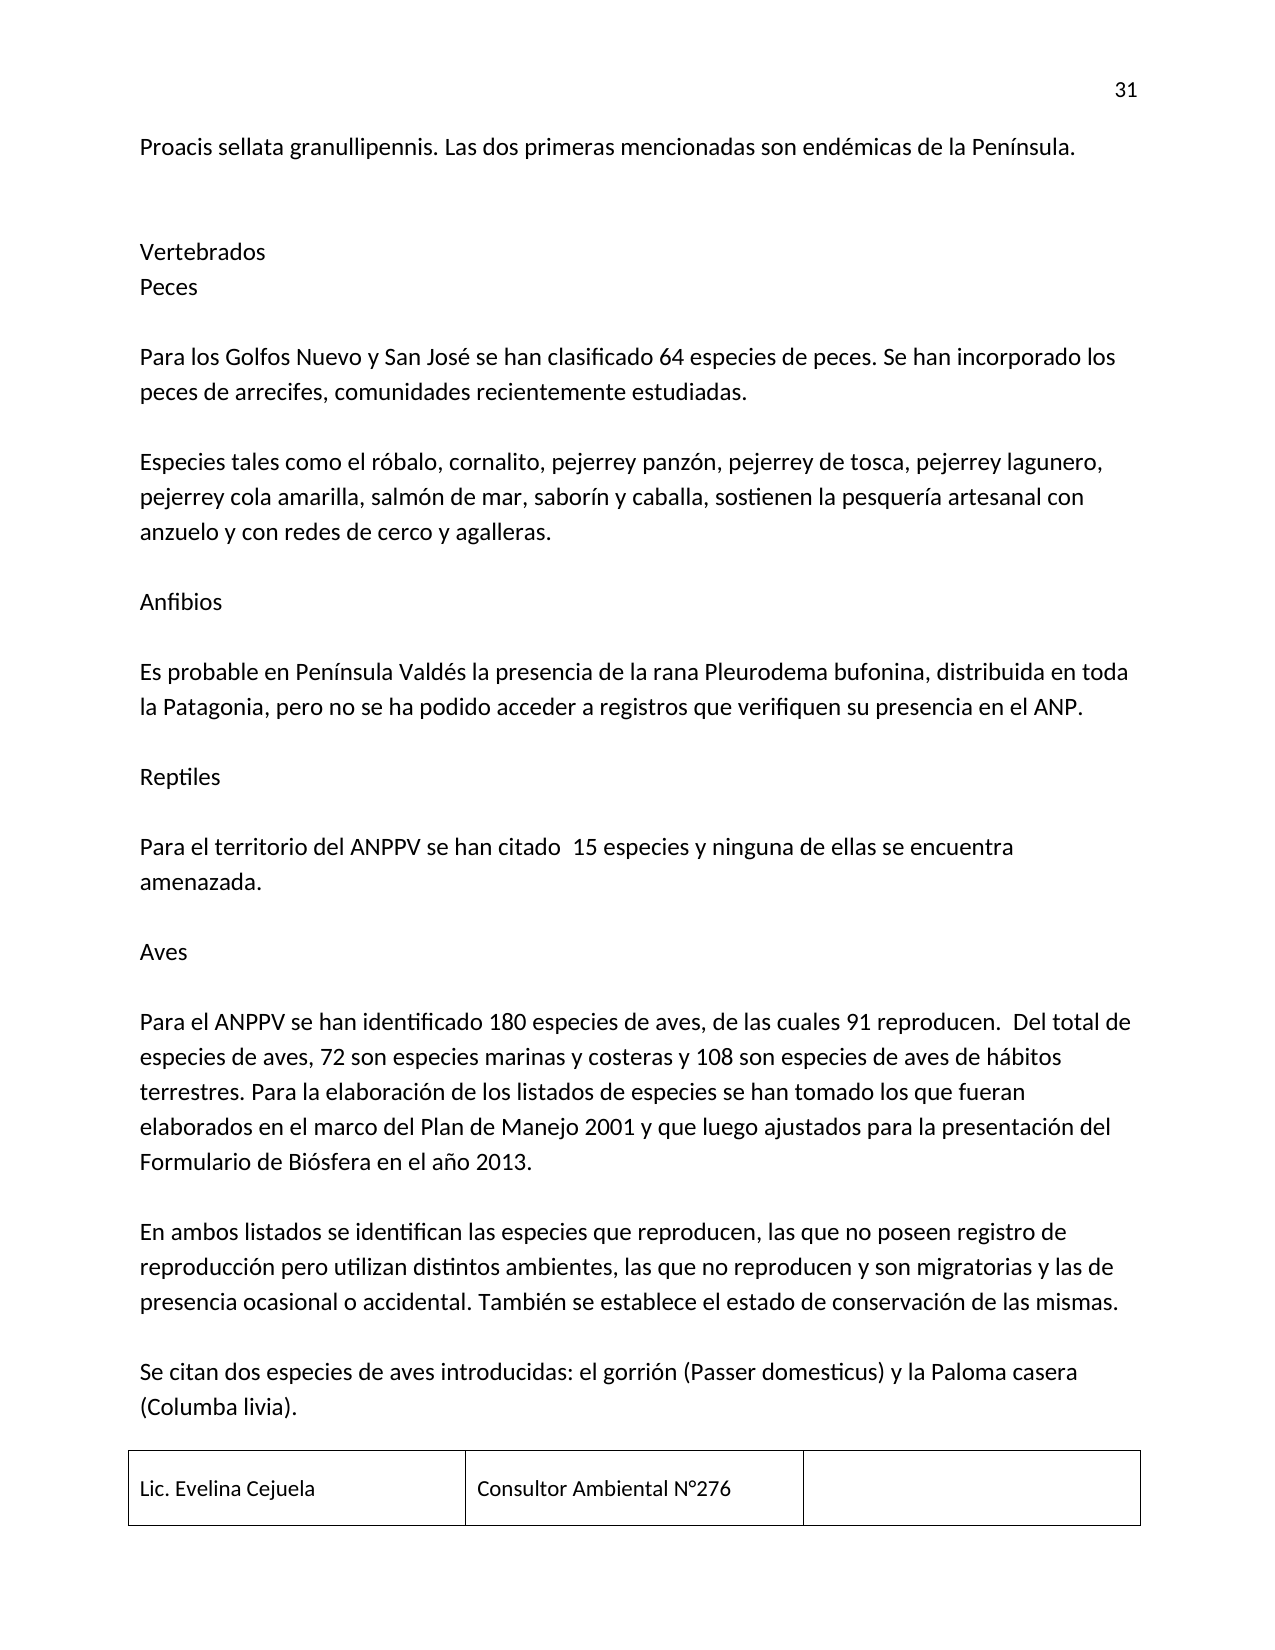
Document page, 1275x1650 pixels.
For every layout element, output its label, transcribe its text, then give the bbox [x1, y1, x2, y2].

text Para el ANPPV se han identificado 180 especies de aves, de las cuales 91 reproducen. Del total de especies de aves, 72 son especies marinas y costeras y 108 son especies de aves de hábitos terrestres. Para la elaboración de los listados de especies se han tomado los que fueran elaborados en el marco del Plan de Manejo 2001 y que luego ajustados para la presentación del Formulario de Biósfera en el año 2013. [139, 1006, 1137, 1177]
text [139, 131, 1137, 162]
text Se citan dos especies de aves introducidas: el gorrión (Passer domesticus) y la Paloma casera (Columba livia). [139, 1356, 1137, 1422]
text Vertebrados [139, 236, 1137, 267]
text Reptiles [139, 761, 1137, 792]
text En ambos listados se identifican las especies que reproducen, las que no poseen registro de reproducción pero utilizan distintos ambientes, las que no reproducen y son migratorias y las de presencia ocasional o accidental. También se establece el estado de conservación de las mismas. [139, 1216, 1137, 1317]
text Especies tales como el róbalo, cornalito, pejerrey panzón, pejerrey de tosca, pejerrey lagunero, pejerrey cola amarilla, salmón de mar, saborín y caballa, sostienen la pesquería artesanal con anzuelo y con redes de cerco y agalleras. [139, 446, 1137, 547]
text Anfibios [139, 586, 1137, 617]
text Aves [139, 936, 1137, 967]
text Para el territorio del ANPPV se han citado 15 especies y ninguna de ellas se encuentra amenazada. [139, 831, 1137, 897]
text Para los Golfos Nuevo y San José se han clasificado 64 especies de peces. Se han incorporado los peces de arrecifes, comunidades recientemente estudiadas. [139, 341, 1137, 407]
text Peces [139, 271, 1137, 302]
text Es probable en Península Valdés la presencia de la rana Pleurodema bufonina, distribuida en toda la Patagonia, pero no se ha podido acceder a registros que verifiquen su presencia en el ANP. [139, 656, 1137, 722]
